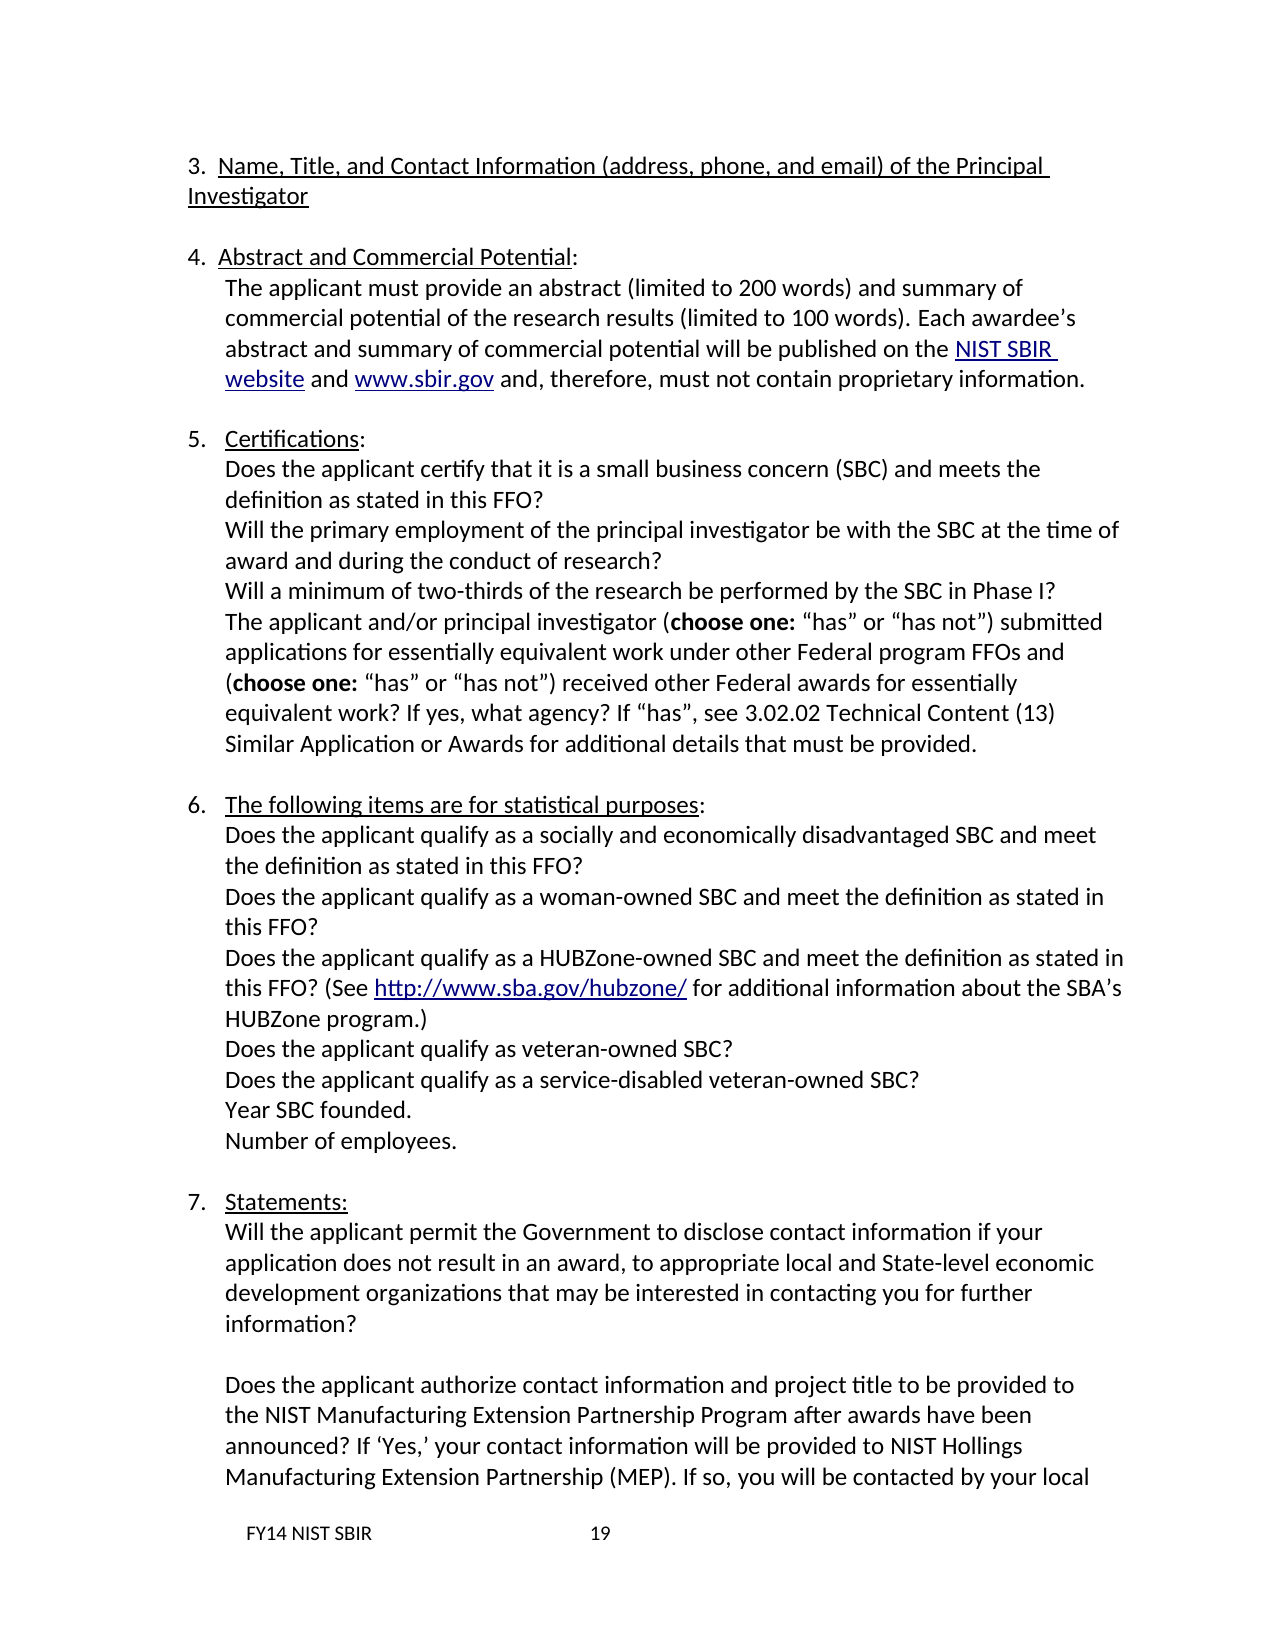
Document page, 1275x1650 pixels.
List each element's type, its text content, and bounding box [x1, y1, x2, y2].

text Does the applicant qualify as veteran-owned SBC? [225, 1033, 1125, 1064]
text Will the primary employment of the principal investigator be with the SBC at the time of award and during the conduct of research? [225, 514, 1125, 576]
text Does the applicant qualify as a woman-owned SBC and meet the definition as stated in this FFO? [225, 881, 1125, 942]
text Does the applicant qualify as a service-disabled veteran-owned SBC? Year SBC founded. [225, 1064, 1125, 1125]
list The following items are for statistical purposes: [187, 789, 1125, 820]
text Does the applicant qualify as a HUBZone-owned SBC and meet the definition as stated in this FFO? (See http://www.sba.gov/hubzone/ for additional information about the SBA’s HUBZone program.) [225, 942, 1125, 1033]
text The applicant must provide an abstract (limited to 200 words) and summary of commercial potential of the research results (limited to 100 words). Each awardee’s abstract and summary of commercial potential will be published on the NIST SBIR website and www.sbir.gov and, therefore, must not contain proprietary information. [225, 272, 1125, 423]
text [225, 1369, 1114, 1491]
text 3. Name, Title, and Contact Information (address, phone, and email) of the Principal Investigator 4. Abstract and Commercial Potential: [187, 150, 1125, 272]
text Does the applicant qualify as a socially and economically disadvantaged SBC and meet the definition as stated in this FFO? [225, 820, 1125, 881]
text Does the applicant certify that it is a small business concern (SBC) and meets the definition as stated in this FFO? [225, 453, 1125, 514]
text Will the applicant permit the Government to disclose contact information if your application does not result in an award, to appropriate local and State-level economic development organizations that may be interested in contacting you for further information? [225, 1216, 1125, 1338]
text Will a minimum of two-thirds of the research be performed by the SBC in Phase I? [225, 576, 1125, 606]
list Statements: [187, 1186, 1125, 1216]
list Certifications: [187, 423, 1125, 453]
text Number of employees. [225, 1125, 1125, 1155]
text The applicant and/or principal investigator (choose one: “has” or “has not”) submitted applications for essentially equivalent work under other Federal program FFOs and (choose one: “has” or “has not”) received other Federal awards for essentially equivalent work? If yes, what agency? If “has”, see 3.02.02 Technical Content (13) Similar Application or Awards for additional details that must be provided. [225, 606, 1125, 759]
